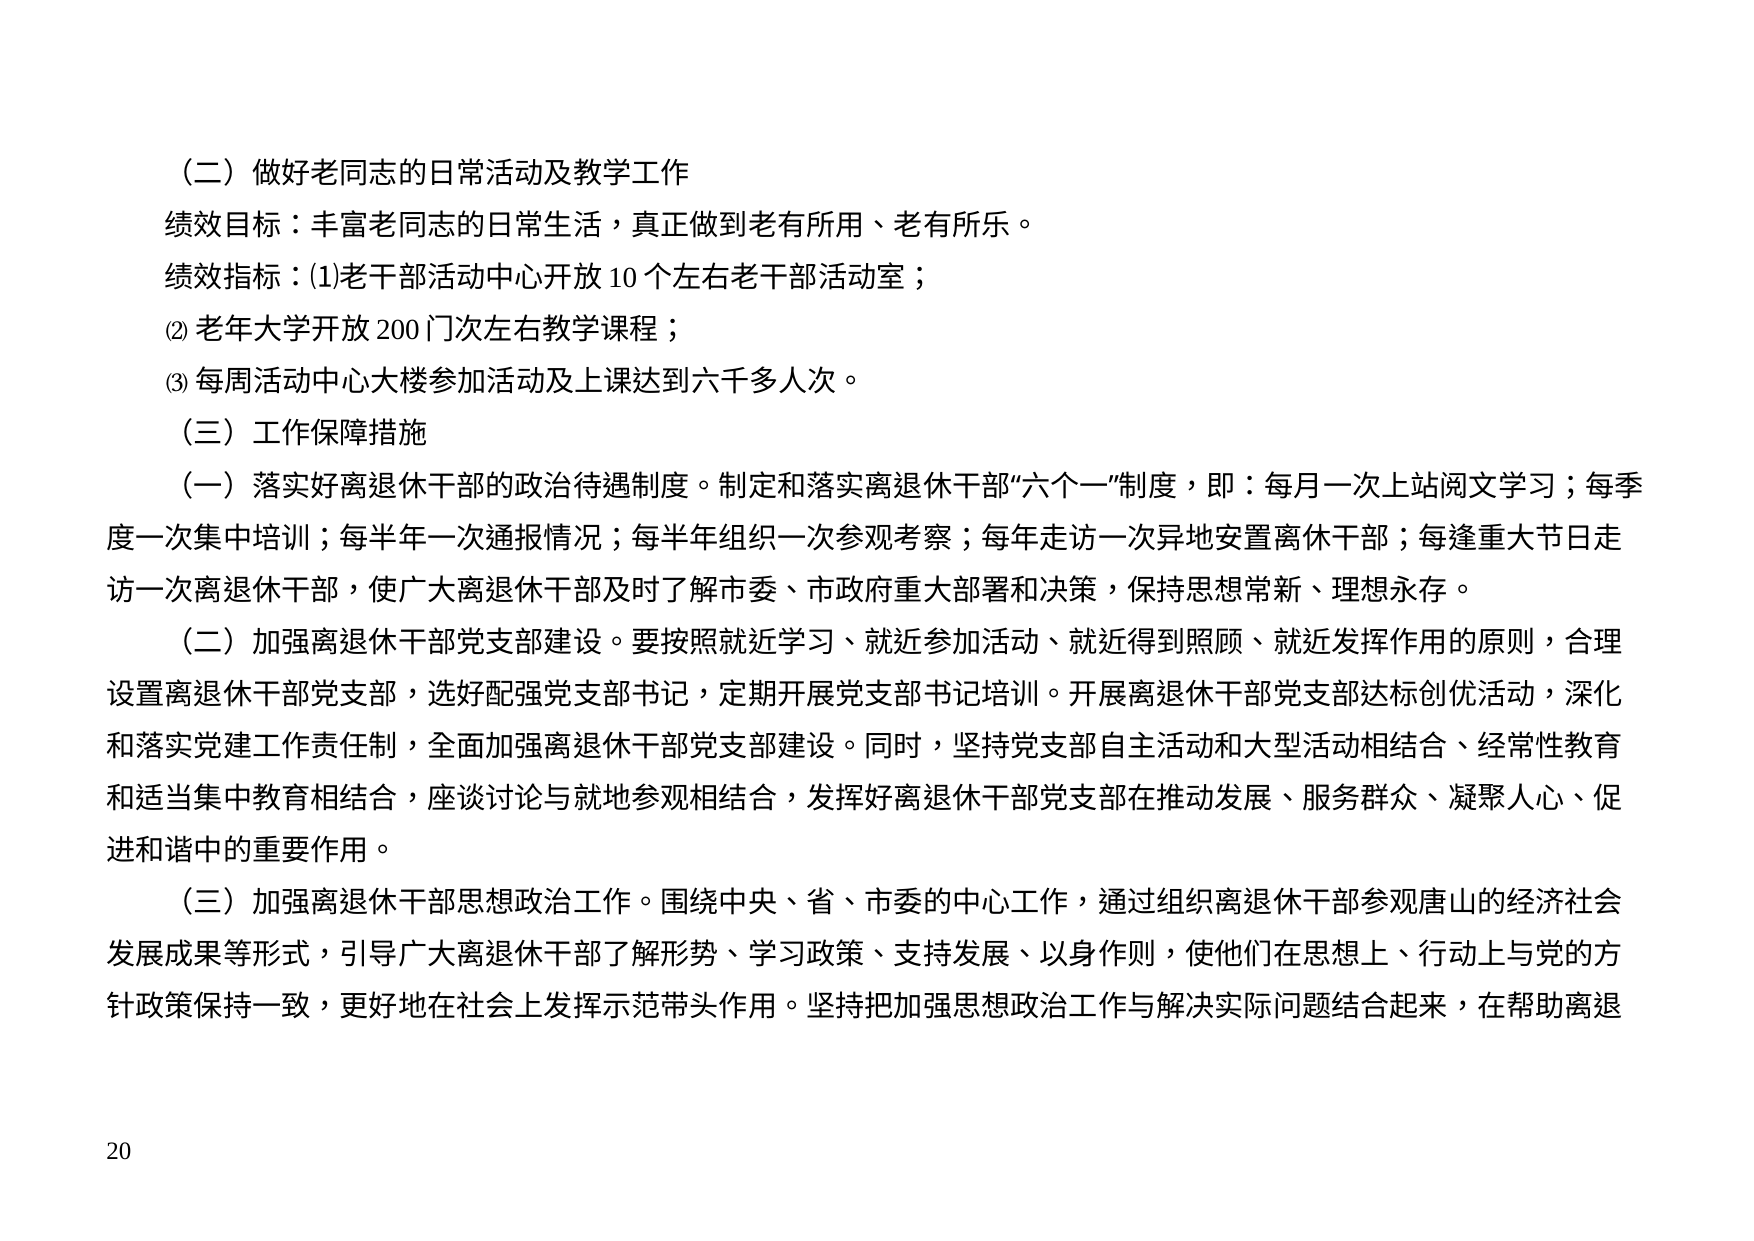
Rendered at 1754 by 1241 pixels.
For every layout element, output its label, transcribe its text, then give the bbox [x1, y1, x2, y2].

text 绩效目标：丰富老同志的日常生活，真正做到老有所用、老有所乐。 [106, 194, 1648, 246]
text （一）落实好离退休干部的政治待遇制度。制定和落实离退休干部“六个一”制度，即：每月一次上站阅文学习；每季度一次集中培训；每半年一次通报情况；每半年组织一次参观考察；每年走访一次异地安置离休干部；每逢重大节日走访一次离退休干部，使广大离退休干部及时了解市委、市政府重大部署和决策，保持思想常新、理想永存。 [106, 454, 1648, 611]
text 绩效指标：⑴老干部活动中心开放10个左右老干部活动室； [106, 246, 1648, 298]
text （三）工作保障措施 [106, 402, 1648, 454]
text ⑶每周活动中心大楼参加活动及上课达到六千多人次。 [106, 350, 1648, 402]
text （二）加强离退休干部党支部建设。要按照就近学习、就近参加活动、就近得到照顾、就近发挥作用的原则，合理设置离退休干部党支部，选好配强党支部书记，定期开展党支部书记培训。开展离退休干部党支部达标创优活动，深化和落实党建工作责任制，全面加强离退休干部党支部建设。同时，坚持党支部自主活动和大型活动相结合、经常性教育和适当集中教育相结合，座谈讨论与就地参观相结合，发挥好离退休干部党支部在推动发展、服务群众、凝聚人心、促进和谐中的重要作用。 [106, 611, 1648, 871]
text （二）做好老同志的日常活动及教学工作 [106, 142, 1648, 194]
text ⑵老年大学开放200门次左右教学课程； [106, 298, 1648, 350]
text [106, 871, 1648, 1027]
